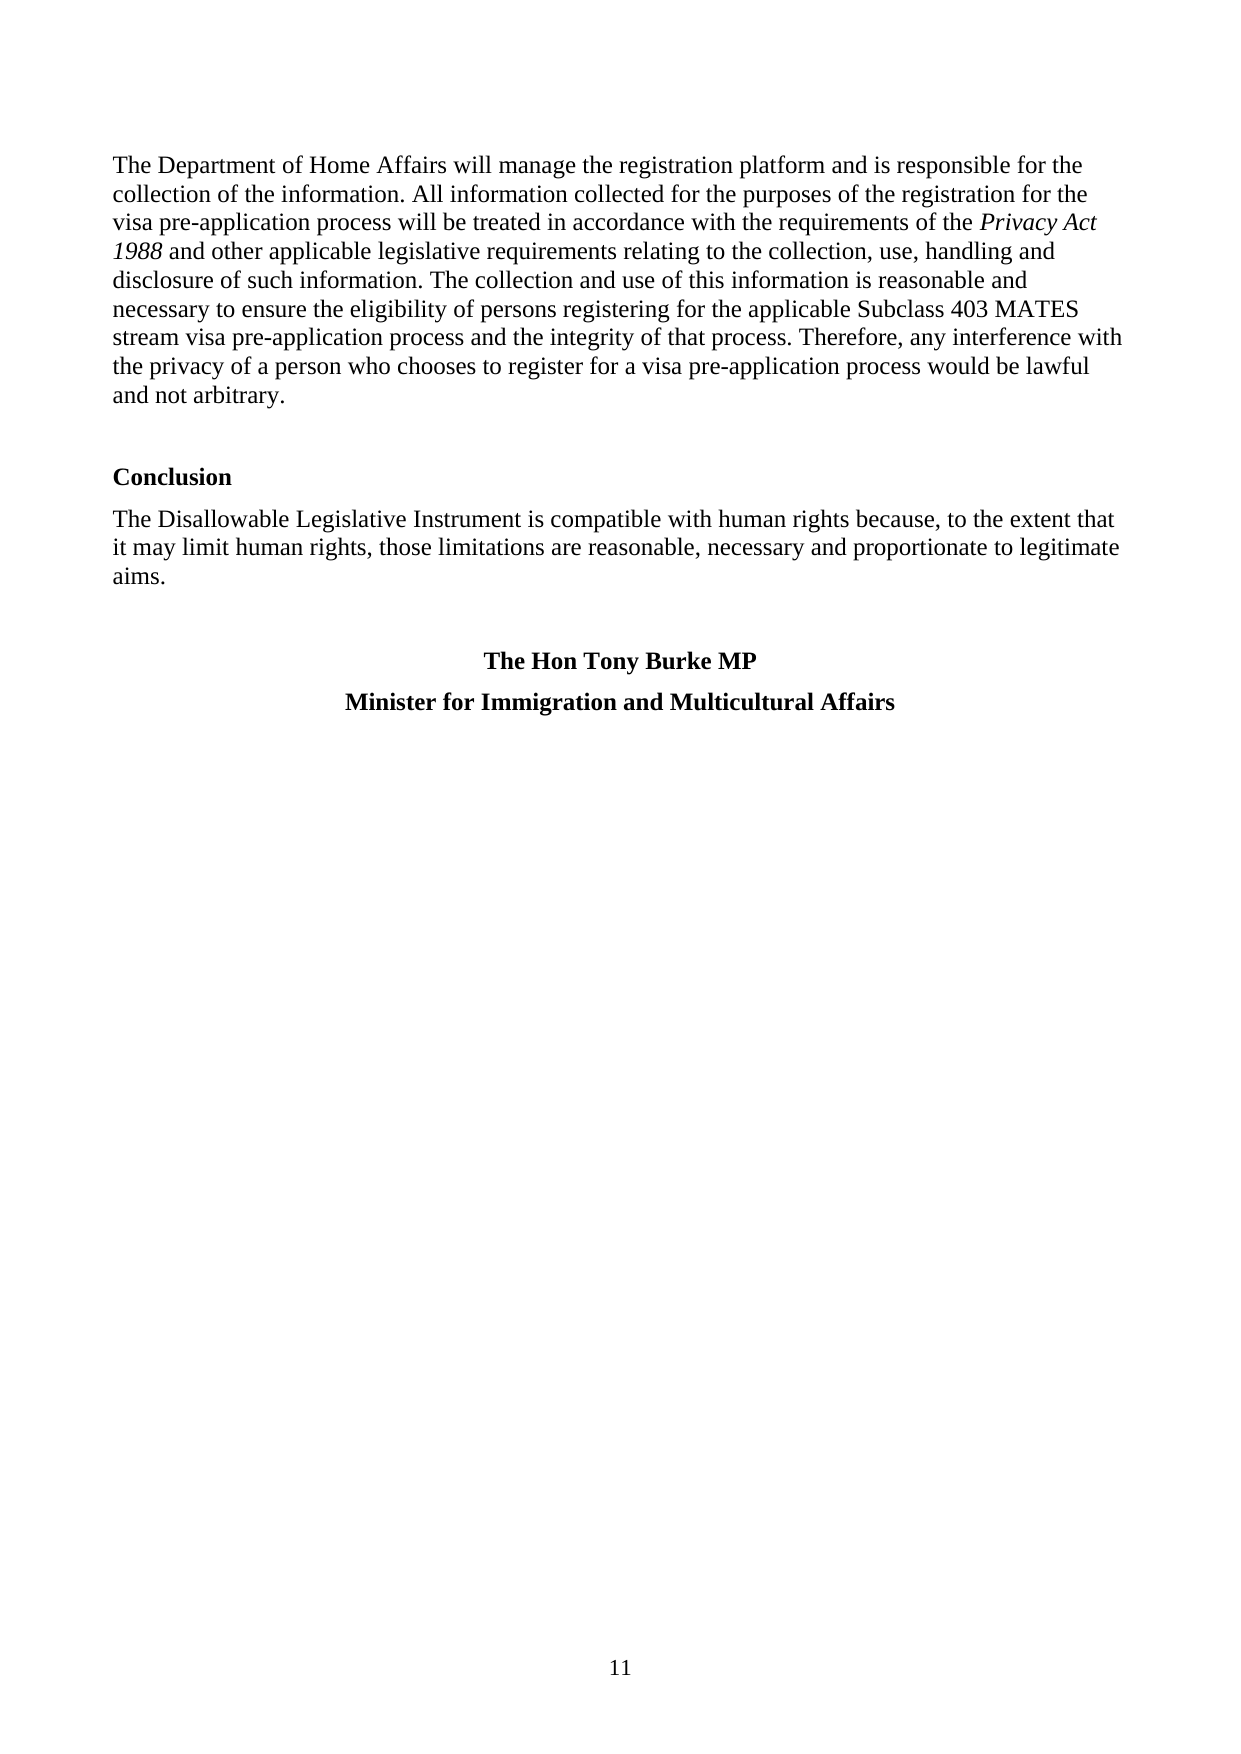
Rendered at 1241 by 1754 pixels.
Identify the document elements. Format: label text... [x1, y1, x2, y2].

text The Department of Home Affairs will manage the registration platform and is responsible for the collection of the information. All information collected for the purposes of the registration for the visa pre-application process will be treated in accordance with the requirements of the Privacy Act 1988 and other applicable legislative requirements relating to the collection, use, handling and disclosure of such information. The collection and use of this information is reasonable and necessary to ensure the eligibility of persons registering for the applicable Subclass 403 MATES stream visa pre-application process and the integrity of that process. Therefore, any interference with the privacy of a person who chooses to register for a visa pre-application process would be lawful and not arbitrary. [112, 150, 1128, 409]
text The Disallowable Legislative Instrument is compatible with human rights because, to the extent that it may limit human rights, those limitations are reasonable, necessary and proportionate to legitimate aims. [112, 504, 1128, 590]
text Minister for Immigration and Multicultural Affairs [112, 687, 1128, 716]
text Conclusion [112, 462, 1128, 491]
text The Hon Tony Burke MP [112, 646, 1128, 675]
